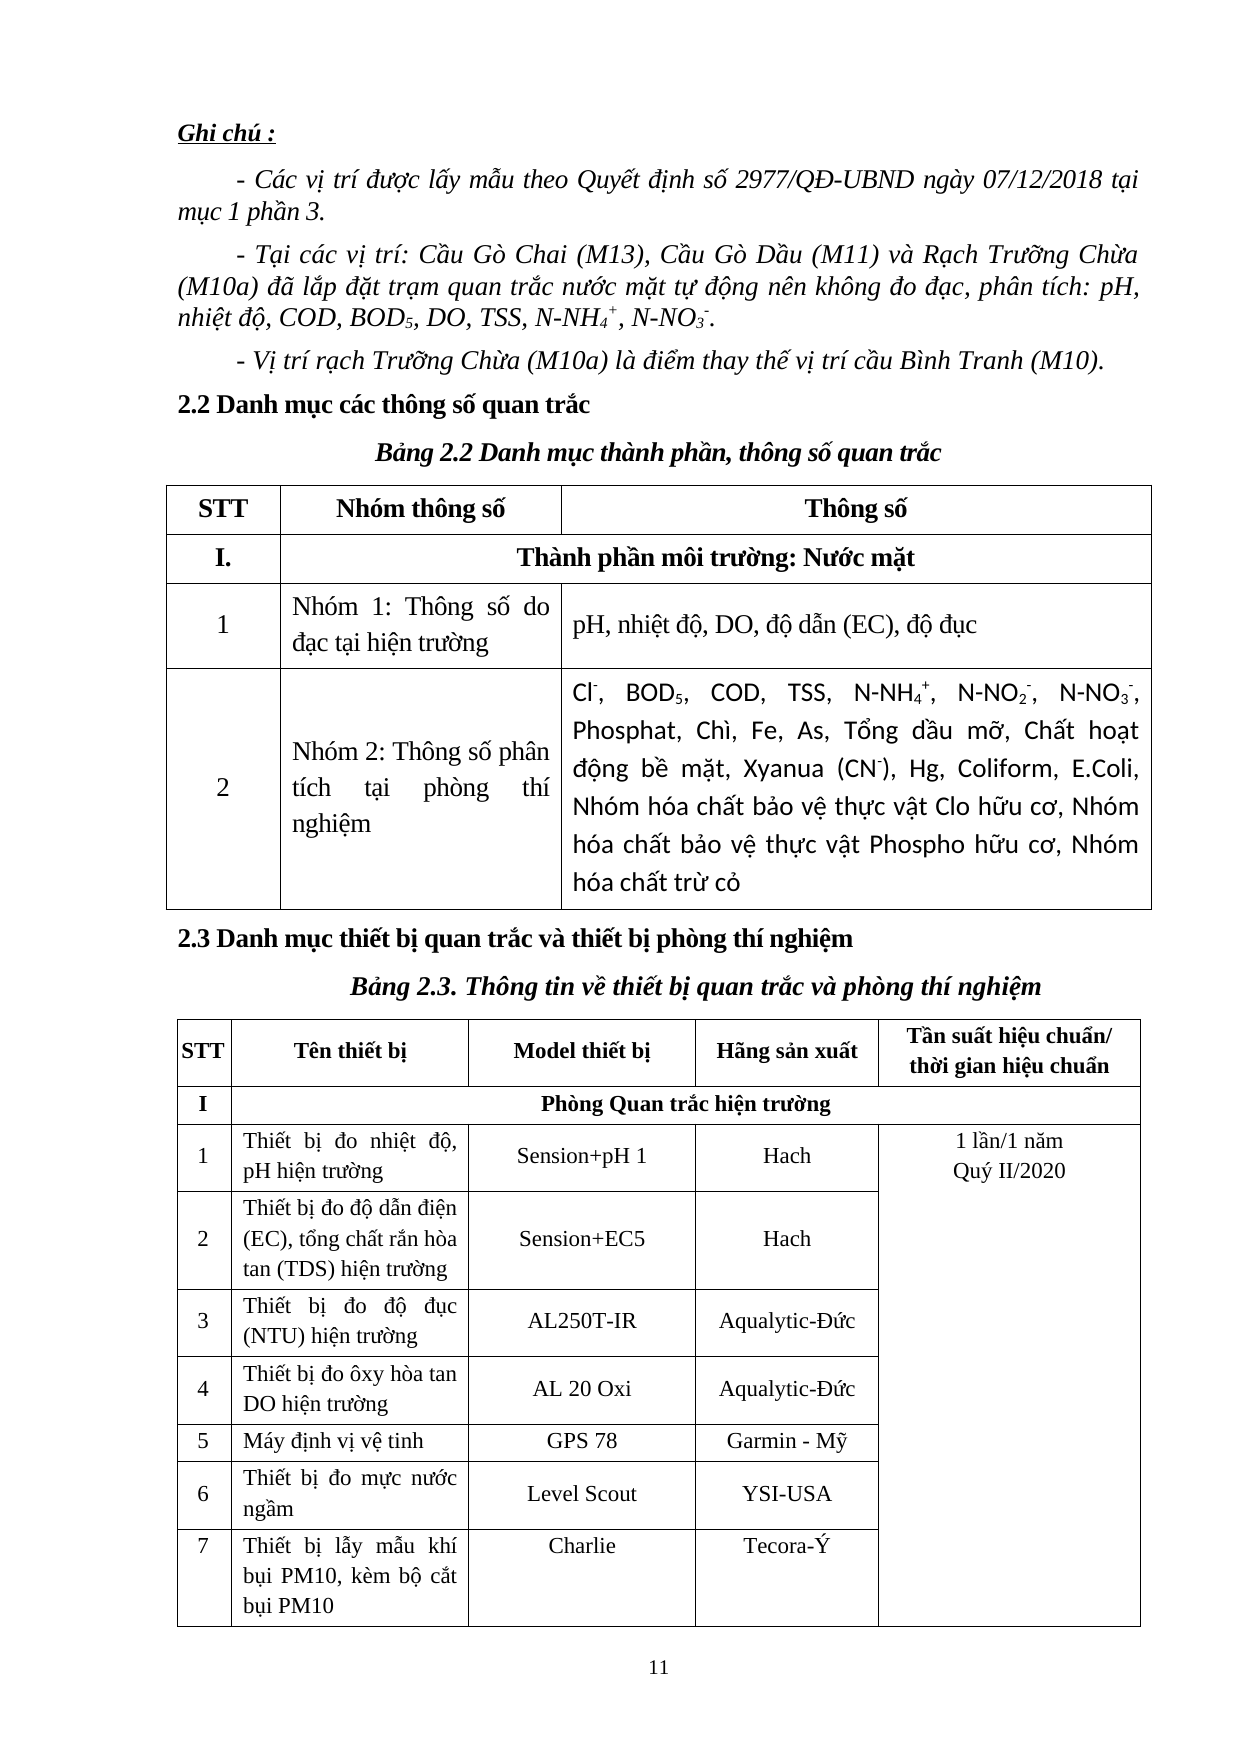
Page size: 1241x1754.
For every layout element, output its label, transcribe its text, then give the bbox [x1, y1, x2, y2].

table_cell Garmin - Mỹ [696, 1425, 878, 1461]
table_cell Sension+EC5 [469, 1192, 695, 1289]
text - Các vị trí được lấy mẫu theo Quyết định số 2977/QĐ-UBND ngày 07/12/2018 tại mục 1 phần 3. [177, 164, 1140, 226]
table_header STT [178, 1020, 231, 1086]
table_cell Hach [696, 1125, 878, 1191]
subtitle Bảng 2.3. Thông tin về thiết bị quan trắc và phòng thí nghiệm [177, 971, 1140, 1002]
table_cell 1 [167, 584, 280, 668]
table_cell Charlie [469, 1530, 695, 1626]
table_cell Nhóm 2: Thông số phân tích tại phòng thí nghiệm [281, 669, 561, 909]
table_cell Tecora-Ý [696, 1530, 878, 1626]
table_header Nhóm thông số [281, 486, 561, 534]
table_cell Phòng Quan trắc hiện trường [232, 1087, 1140, 1123]
table_cell 1 lần/1 năm Quý II/2020 [879, 1125, 1140, 1626]
table_cell Aqualytic-Đức [696, 1290, 878, 1356]
table_cell YSI-USA [696, 1462, 878, 1528]
table_cell 5 [178, 1425, 231, 1461]
table_cell 6 [178, 1462, 231, 1528]
table_cell Thành phần môi trường: Nước mặt [281, 535, 1151, 583]
text - Vị trí rạch Trưỡng Chừa (M10a) là điểm thay thế vị trí cầu Bình Tranh (M10). [177, 344, 1140, 376]
table_cell Thiết bị đo nhiệt độ, pH hiện trường [232, 1125, 468, 1191]
table_cell I [178, 1087, 231, 1123]
table_cell Sension+pH 1 [469, 1125, 695, 1191]
table_cell Level Scout [469, 1462, 695, 1528]
table_cell GPS 78 [469, 1425, 695, 1461]
table_cell 2 [167, 669, 280, 909]
table_cell pH, nhiệt độ, DO, độ dẫn (EC), độ đục [562, 584, 1151, 668]
table_cell 2 [178, 1192, 231, 1289]
table_cell 1 [178, 1125, 231, 1191]
table_header Model thiết bị [469, 1020, 695, 1086]
text 2.2 Danh mục các thông số quan trắc [177, 388, 1140, 419]
table_header Hãng sản xuất [696, 1020, 878, 1086]
table_cell Aqualytic-Đức [696, 1357, 878, 1424]
table_cell Thiết bị đo ôxy hòa tan DO hiện trường [232, 1357, 468, 1424]
text 2.3 Danh mục thiết bị quan trắc và thiết bị phòng thí nghiệm [177, 922, 1140, 953]
table_cell 4 [178, 1357, 231, 1424]
table_cell 7 [178, 1530, 231, 1626]
text - Tại các vị trí: Cầu Gò Chai (M13), Cầu Gò Dầu (M11) và Rạch Trưỡng Chừa (M10a) đã lắp đặt trạm quan trắc nước mặt tự động nên không đo đạc, phân tích: pH, nhiệt độ, COD, BOD5, DO, TSS, N-NH4+, N-NO3-. [177, 238, 1140, 332]
table_cell Thiết bị đo mực nước ngầm [232, 1462, 468, 1528]
table_cell Máy định vị vệ tinh [232, 1425, 468, 1461]
table_cell AL250T-IR [469, 1290, 695, 1356]
table_header Tên thiết bị [232, 1020, 468, 1086]
table_cell Nhóm 1: Thông số do đạc tại hiện trường [281, 584, 561, 668]
table_cell Hach [696, 1192, 878, 1289]
table_cell Thiết bị đo độ dẫn điện (EC), tổng chất rắn hòa tan (TDS) hiện trường [232, 1192, 468, 1289]
table_header Tần suất hiệu chuẩn/ thời gian hiệu chuẩn [879, 1020, 1140, 1086]
text Bảng 2.2 Danh mục thành phần, thông số quan trắc [177, 436, 1140, 467]
text Ghi chú : [177, 118, 1140, 147]
table_header Thông số [562, 486, 1151, 534]
table_header STT [167, 486, 280, 534]
table_cell AL 20 Oxi [469, 1357, 695, 1424]
table_cell Thiết bị lẫy mẫu khí bụi PM10, kèm bộ cắt bụi PM10 [232, 1530, 468, 1626]
table_cell 3 [178, 1290, 231, 1356]
table_cell Thiết bị đo độ đục (NTU) hiện trường [232, 1290, 468, 1356]
table_cell I. [167, 535, 280, 583]
table_cell Cl-, BOD5, COD, TSS, N-NH4+, N-NO2-, N-NO3-, Phosphat, Chì, Fe, As, Tổng dầu mỡ, Chất hoạt động bề mặt, Xyanua (CN-), Hg, Coliform, E.Coli, Nhóm hóa chất bảo vệ thực vật Clo hữu cơ, Nhóm hóa chất bảo vệ thực vật Phospho hữu cơ, Nhóm hóa chất trừ cỏ [562, 669, 1151, 909]
